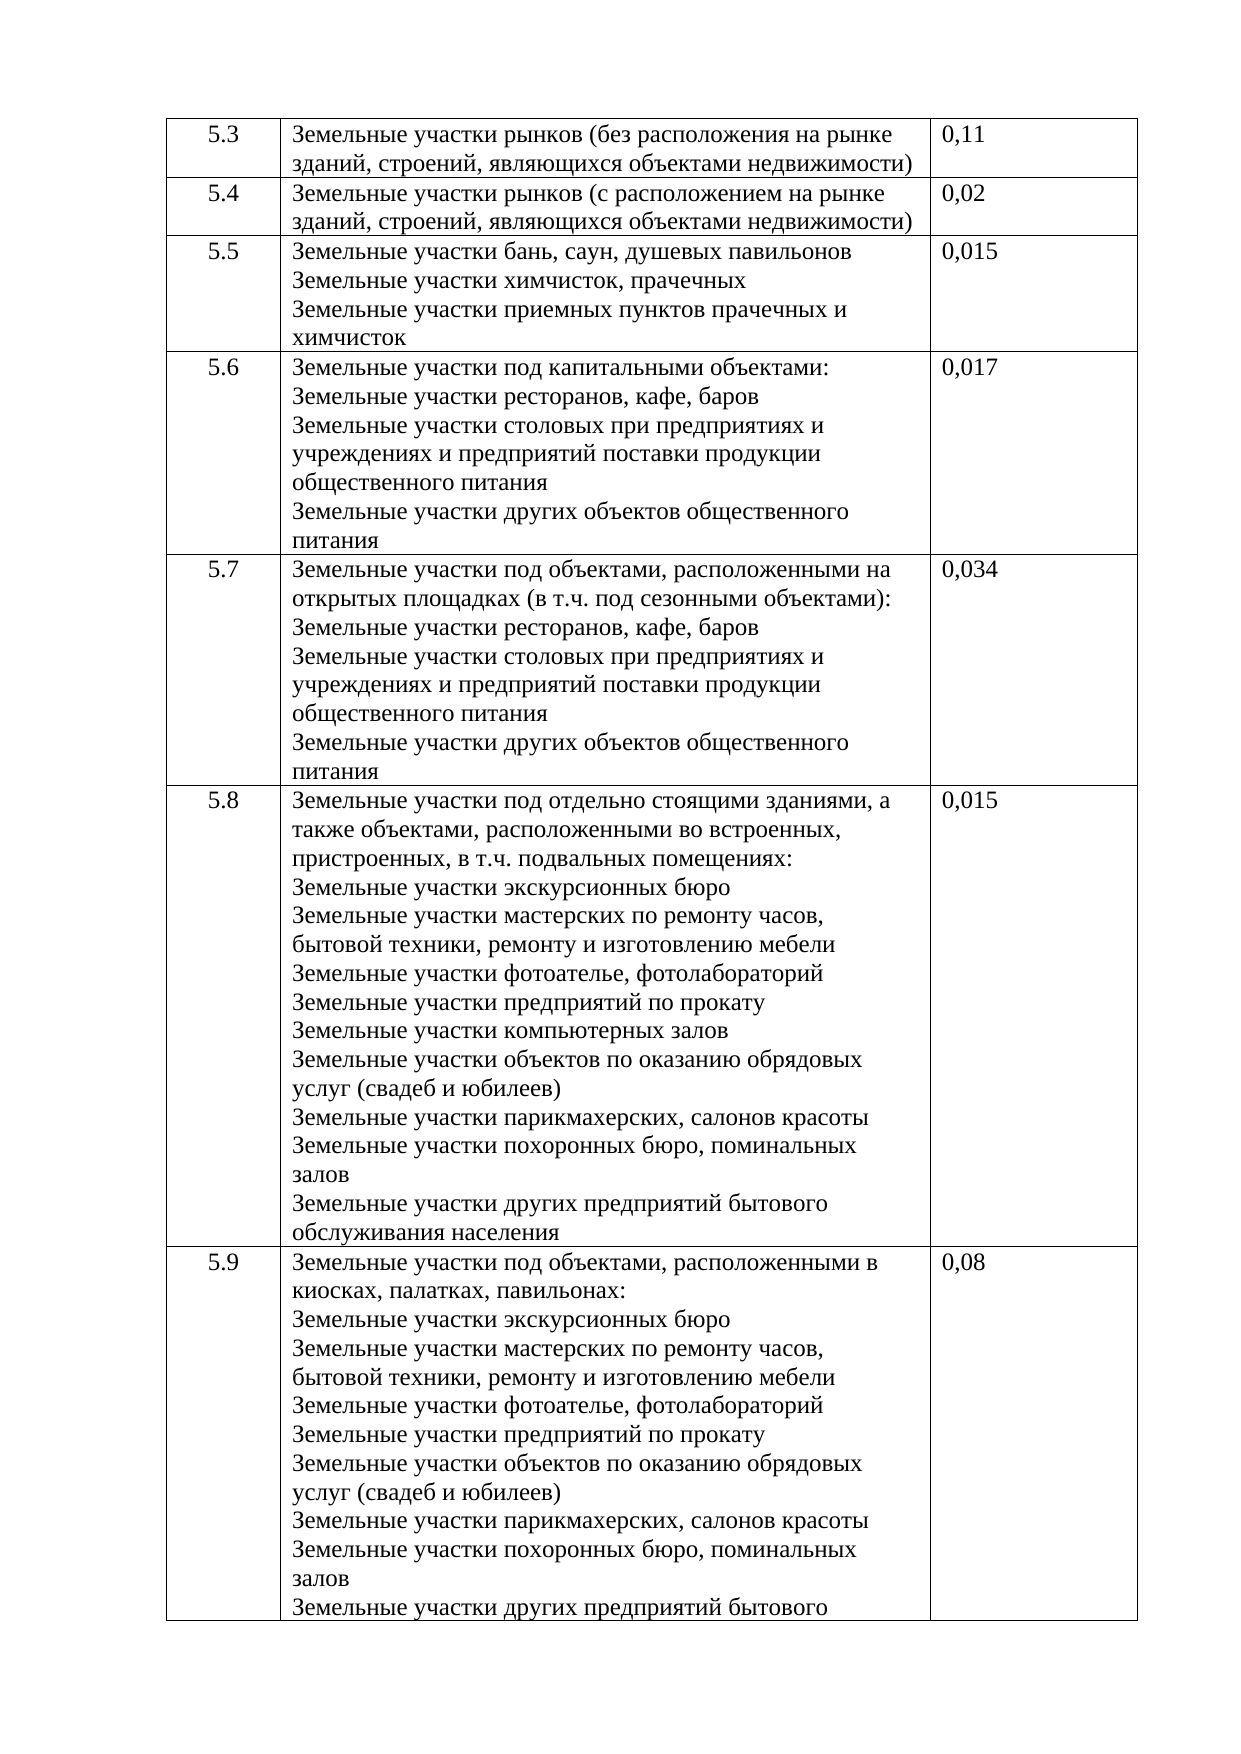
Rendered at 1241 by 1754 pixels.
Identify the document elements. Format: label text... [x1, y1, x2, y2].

table_cell 5.6 [167, 352, 280, 553]
table_cell 0,017 [931, 352, 1137, 553]
table_cell 0,11 [931, 119, 1137, 177]
table_cell 5.9 [167, 1247, 280, 1620]
table_cell Земельные участки под отдельно стоящими зданиями, а также объектами, расположенными во встроенных, пристроенных, в т.ч. подвальных помещениях: Земельные участки экскурсионных бюро Земельные участки мастерских по ремонту часов, бытовой техники, ремонту и изготовлению мебели Земельные участки фотоателье, фотолабораторий Земельные участки предприятий по прокату Земельные участки компьютерных залов Земельные участки объектов по оказанию обрядовых услуг (свадеб и юбилеев) Земельные участки парикмахерских, салонов красоты Земельные участки похоронных бюро, поминальных залов Земельные участки других предприятий бытового обслуживания населения [281, 786, 930, 1246]
table_cell 0,02 [931, 178, 1137, 235]
table_cell Земельные участки под объектами, расположенными на открытых площадках (в т.ч. под сезонными объектами): Земельные участки ресторанов, кафе, баров Земельные участки столовых при предприятиях и учреждениях и предприятий поставки продукции общественного питания Земельные участки других объектов общественного питания [281, 555, 930, 784]
table_cell Земельные участки рынков (без расположения на рынке зданий, строений, являющихся объектами недвижимости) [281, 119, 930, 177]
table_cell 5.3 [167, 119, 280, 177]
table_cell 0,015 [931, 786, 1137, 1246]
table_cell Земельные участки бань, саун, душевых павильонов Земельные участки химчисток, прачечных Земельные участки приемных пунктов прачечных и химчисток [281, 236, 930, 351]
table_cell 5.7 [167, 555, 280, 784]
table_cell 0,08 [931, 1247, 1137, 1620]
table_cell 5.5 [167, 236, 280, 351]
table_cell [281, 1247, 930, 1620]
table_cell Земельные участки рынков (с расположением на рынке зданий, строений, являющихся объектами недвижимости) [281, 178, 930, 235]
table_cell 5.8 [167, 786, 280, 1246]
table_cell 5.4 [167, 178, 280, 235]
table_cell 0,034 [931, 555, 1137, 784]
table_cell Земельные участки под капитальными объектами: Земельные участки ресторанов, кафе, баров Земельные участки столовых при предприятиях и учреждениях и предприятий поставки продукции общественного питания Земельные участки других объектов общественного питания [281, 352, 930, 553]
table_cell 0,015 [931, 236, 1137, 351]
